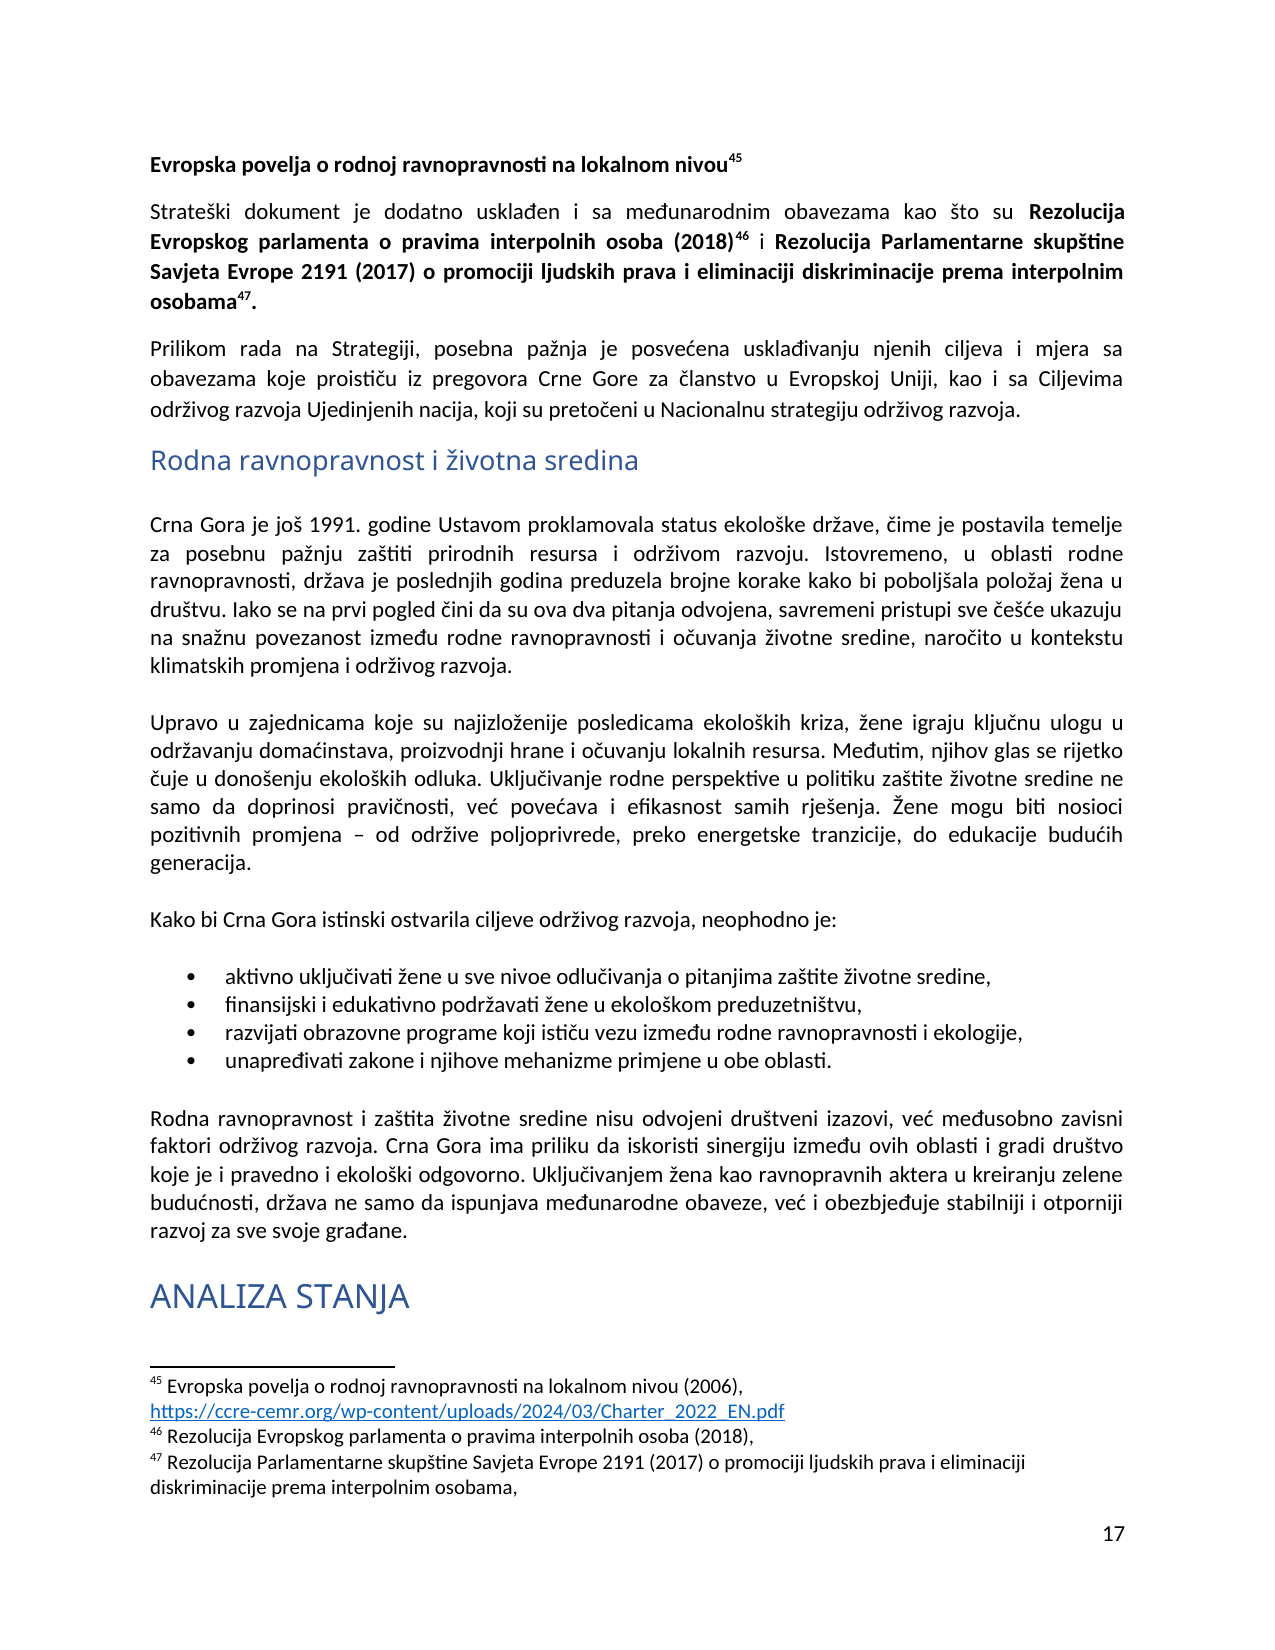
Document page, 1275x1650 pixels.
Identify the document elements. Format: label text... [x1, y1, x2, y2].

text Crna Gora je još 1991. godine Ustavom proklamovala status ekološke države, čime je postavila temelje za posebnu pažnju zaštiti prirodnih resursa i održivom razvoju. Istovremeno, u oblasti rodne ravnopravnosti, država je poslednjih godina preduzela brojne korake kako bi poboljšala položaj žena u društvu. Iako se na prvi pogled čini da su ova dva pitanja odvojena, savremeni pristupi sve češće ukazuju na snažnu povezanost između rodne ravnopravnosti i očuvanja životne sredine, naročito u kontekstu klimatskih promjena i održivog razvoja. [150, 511, 1125, 679]
text Evropska povelja o rodnoj ravnopravnosti na lokalnom nivou [150, 150, 1125, 178]
subtitle Rodna ravnopravnost i životna sredina [150, 442, 1125, 478]
text Kako bi Crna Gora istinski ostvarila ciljeve održivog razvoja, neophodno je: [150, 905, 1125, 933]
text Prilikom rada na Strategiji, posebna pažnja je posvećena usklađivanju njenih ciljeva i mjera sa obavezama koje proističu iz pregovora Crne Gore za članstvo u Evropskoj Uniji, kao i sa Ciljevima održivog razvoja Ujedinjenih nacija, koji su pretočeni u Nacionalnu strategiju održivog razvoja. [150, 334, 1125, 423]
text Upravo u zajednicama koje su najizloženije posledicama ekoloških kriza, žene igraju ključnu ulogu u održavanju domaćinstava, proizvodnji hrane i očuvanju lokalnih resursa. Međutim, njihov glas se rijetko čuje u donošenju ekoloških odluka. Uključivanje rodne perspektive u politiku zaštite životne sredine ne samo da doprinosi pravičnosti, već povećava i efikasnost samih rješenja. Žene mogu biti nosioci pozitivnih promjena – od održive poljoprivrede, preko energetske tranzicije, do edukacije budućih generacija. [150, 708, 1125, 876]
list unapređivati zakone i njihove mehanizme primjene u obe oblasti. [187, 1046, 1125, 1074]
text Strateški dokument je dodatno usklađen i sa međunarodnim obavezama kao što su Rezolucija Evropskog parlamenta o pravima interpolnih osoba (2018) i Rezolucija Parlamentarne skupštine Savjeta Evrope 2191 (2017) o promociji ljudskih prava i eliminaciji diskriminacije prema interpolnim osobama. [150, 197, 1125, 316]
subtitle ANALIZA STANJA [150, 1273, 1125, 1318]
text Rodna ravnopravnost i zaštita životne sredine nisu odvojeni društveni izazovi, već međusobno zavisni faktori održivog razvoja. Crna Gora ima priliku da iskoristi sinergiju između ovih oblasti i gradi društvo koje je i pravedno i ekološki odgovorno. Uključivanjem žena kao ravnopravnih aktera u kreiranju zelene budućnosti, država ne samo da ispunjava međunarodne obaveze, već i obezbjeđuje stabilniji i otporniji razvoj za sve svoje građane. [150, 1104, 1125, 1244]
list razvijati obrazovne programe koji ističu vezu između rodne ravnopravnosti i ekologije, [187, 1018, 1125, 1046]
list aktivno uključivati žene u sve nivoe odlučivanja o pitanjima zaštite životne sredine, [187, 962, 1125, 990]
list finansijski i edukativno podržavati žene u ekološkom preduzetništvu, [187, 990, 1125, 1018]
